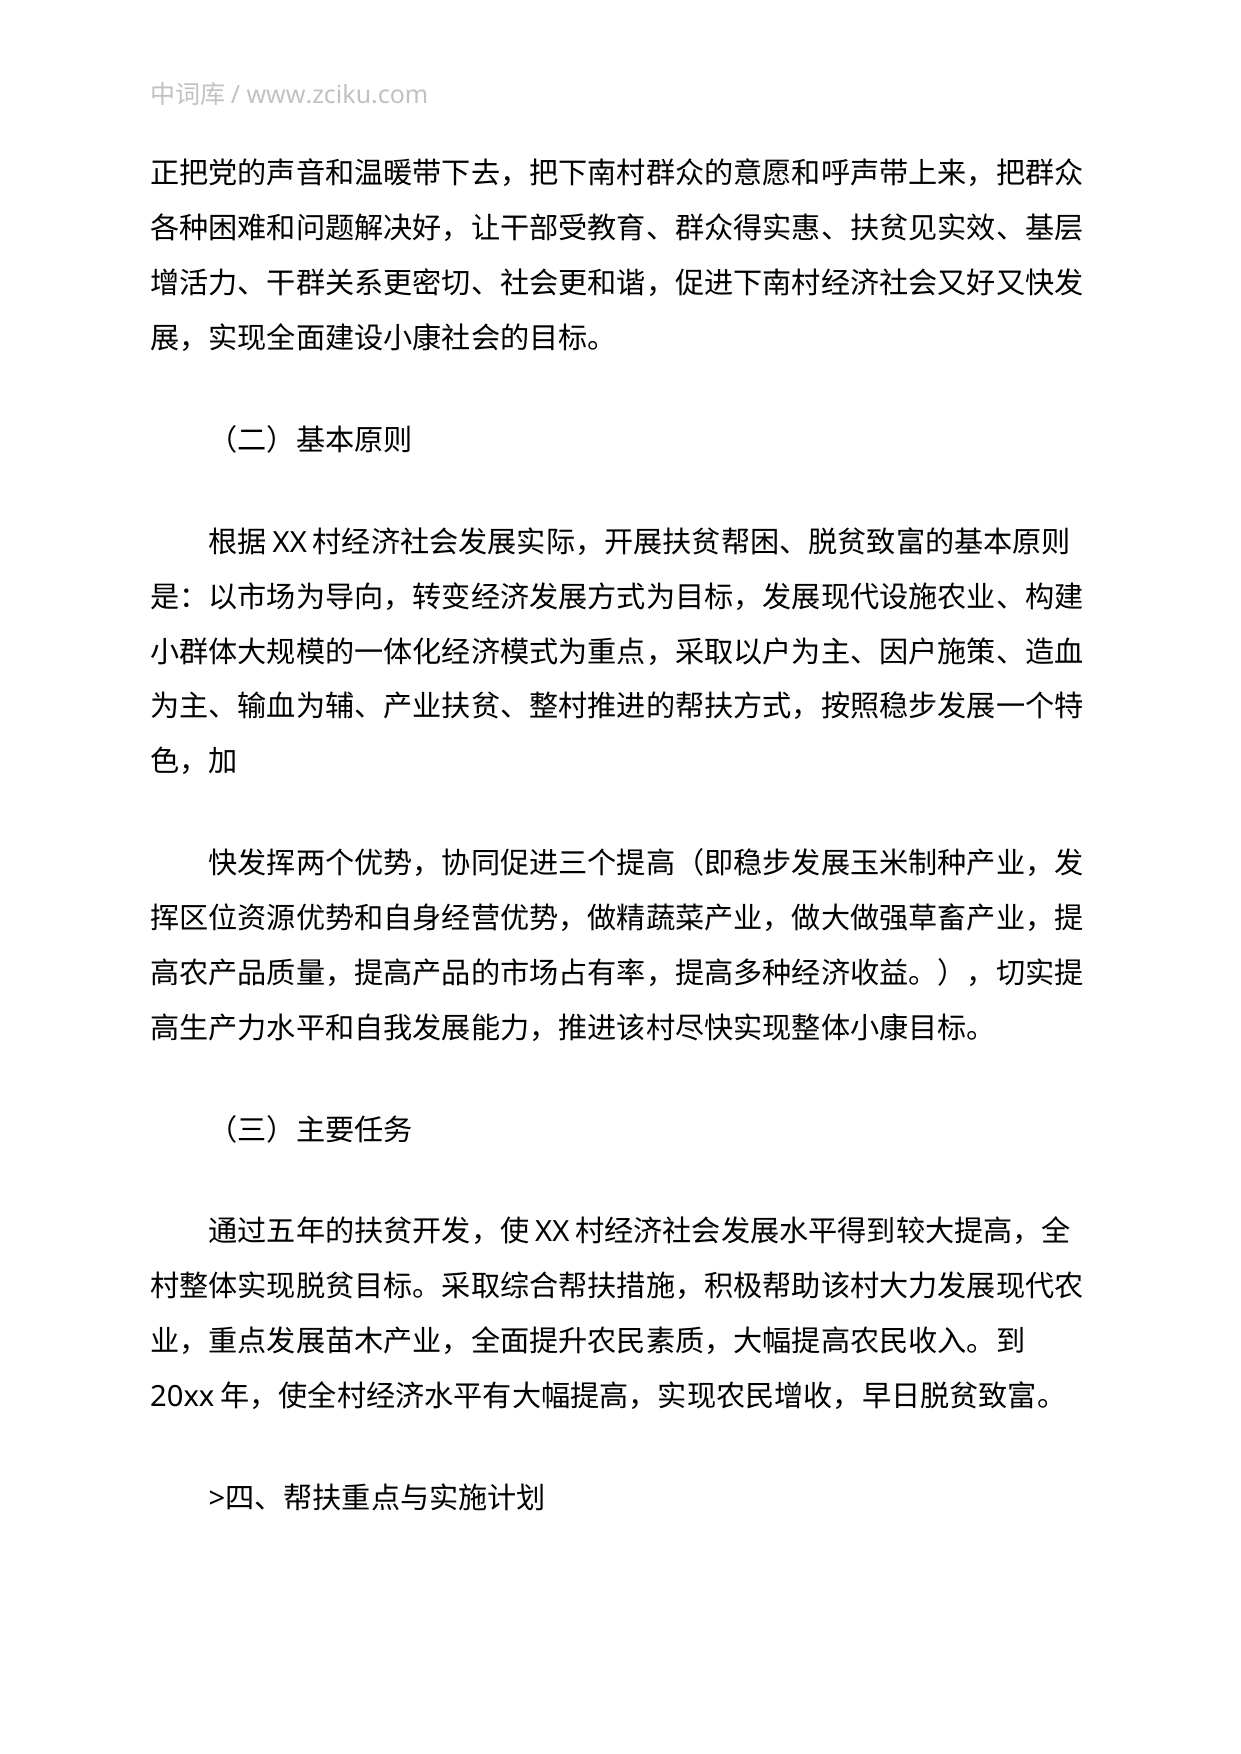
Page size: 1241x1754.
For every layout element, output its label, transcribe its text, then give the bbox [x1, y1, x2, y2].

text （二）基本原则 [150, 416, 1090, 459]
text >四、帮扶重点与实施计划 [150, 1475, 1090, 1517]
text 快发挥两个优势，协同促进三个提高（即稳步发展玉米制种产业，发挥区位资源优势和自身经营优势，做精蔬菜产业，做大做强草畜产业，提高农产品质量，提高产品的市场占有率，提高多种经济收益。），切实提高生产力水平和自我发展能力，推进该村尽快实现整体小康目标。 [150, 840, 1090, 1047]
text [150, 150, 1090, 357]
text 根据XX村经济社会发展实际，开展扶贫帮困、脱贫致富的基本原则是：以市场为导向，转变经济发展方式为目标，发展现代设施农业、构建小群体大规模的一体化经济模式为重点，采取以户为主、因户施策、造血为主、输血为辅、产业扶贫、整村推进的帮扶方式，按照稳步发展一个特色，加 [150, 518, 1090, 780]
text （三）主要任务 [150, 1106, 1090, 1148]
text 通过五年的扶贫开发，使XX村经济社会发展水平得到较大提高，全村整体实现脱贫目标。采取综合帮扶措施，积极帮助该村大力发展现代农业，重点发展苗木产业，全面提升农民素质，大幅提高农民收入。到20xx年，使全村经济水平有大幅提高，实现农民增收，早日脱贫致富。 [150, 1208, 1090, 1415]
